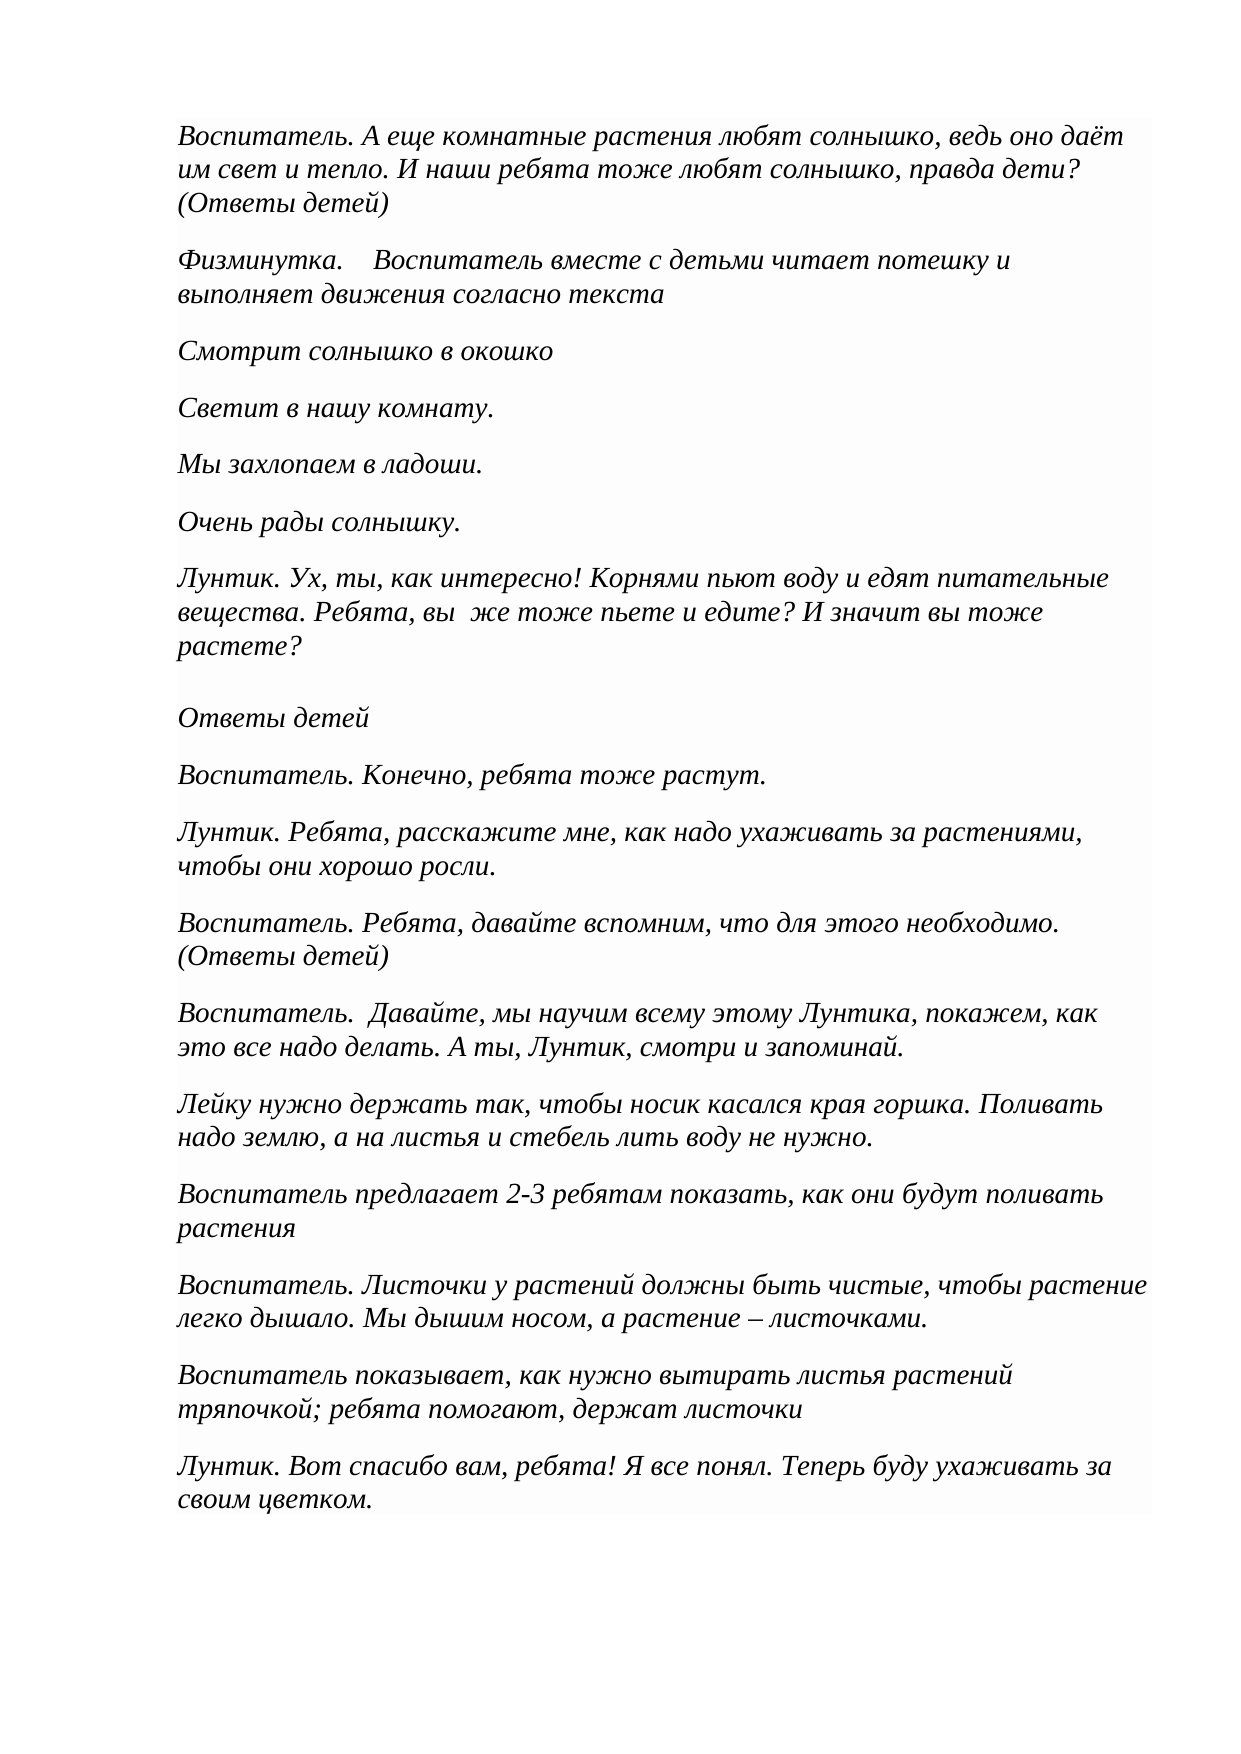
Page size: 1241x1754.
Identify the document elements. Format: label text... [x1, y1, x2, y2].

text Очень рады солнышку. [177, 504, 1152, 537]
text Воспитатель показывает, как нужно вытирать листья растений тряпочкой; ребята помогают, держат листочки [177, 1357, 1152, 1424]
text Лунтик. Ребята, расскажите мне, как надо ухаживать за растениями, чтобы они хорошо росли. [177, 814, 1152, 881]
text Воспитатель. А еще комнатные растения любят солнышко, ведь оно даёт им свет и тепло. И наши ребята тоже любят солнышко, правда дети? (Ответы детей) [177, 118, 1152, 219]
text Воспитатель. Давайте, мы научим всему этому Лунтика, покажем, как это все надо делать. А ты, Лунтик, смотри и запоминай. [177, 995, 1152, 1062]
text Воспитатель. Листочки у растений должны быть чистые, чтобы растение легко дышало. Мы дышим носом, а растение – листочками. [177, 1267, 1152, 1334]
text Лейку нужно держать так, чтобы носик касался края горшка. Поливать надо землю, а на листья и стебель лить воду не нужно. [177, 1086, 1152, 1153]
text Физминутка. Воспитатель вместе с детьми читает потешку и выполняет движения согласно текста [177, 242, 1152, 309]
text Воспитатель предлагает 2-3 ребятам показать, как они будут поливать растения [177, 1176, 1152, 1243]
text Ответы детей [177, 700, 1152, 734]
text Смотрит солнышко в окошко [177, 333, 1152, 366]
text Мы захлопаем в ладоши. [177, 447, 1152, 480]
text Лунтик. Вот спасибо вам, ребята! Я все понял. Теперь буду ухаживать за своим цветком. [177, 1448, 1152, 1515]
text Светит в нашу комнату. [177, 390, 1152, 423]
text Воспитатель. Конечно, ребята тоже растут. [177, 757, 1152, 791]
text Лунтик. Ух, ты, как интересно! Корнями пьют воду и едят питательные вещества. Ребята, вы же тоже пьете и едите? И значит вы тоже растете? [177, 561, 1152, 661]
text Воспитатель. Ребята, давайте вспомним, что для этого необходимо. (Ответы детей) [177, 905, 1152, 972]
